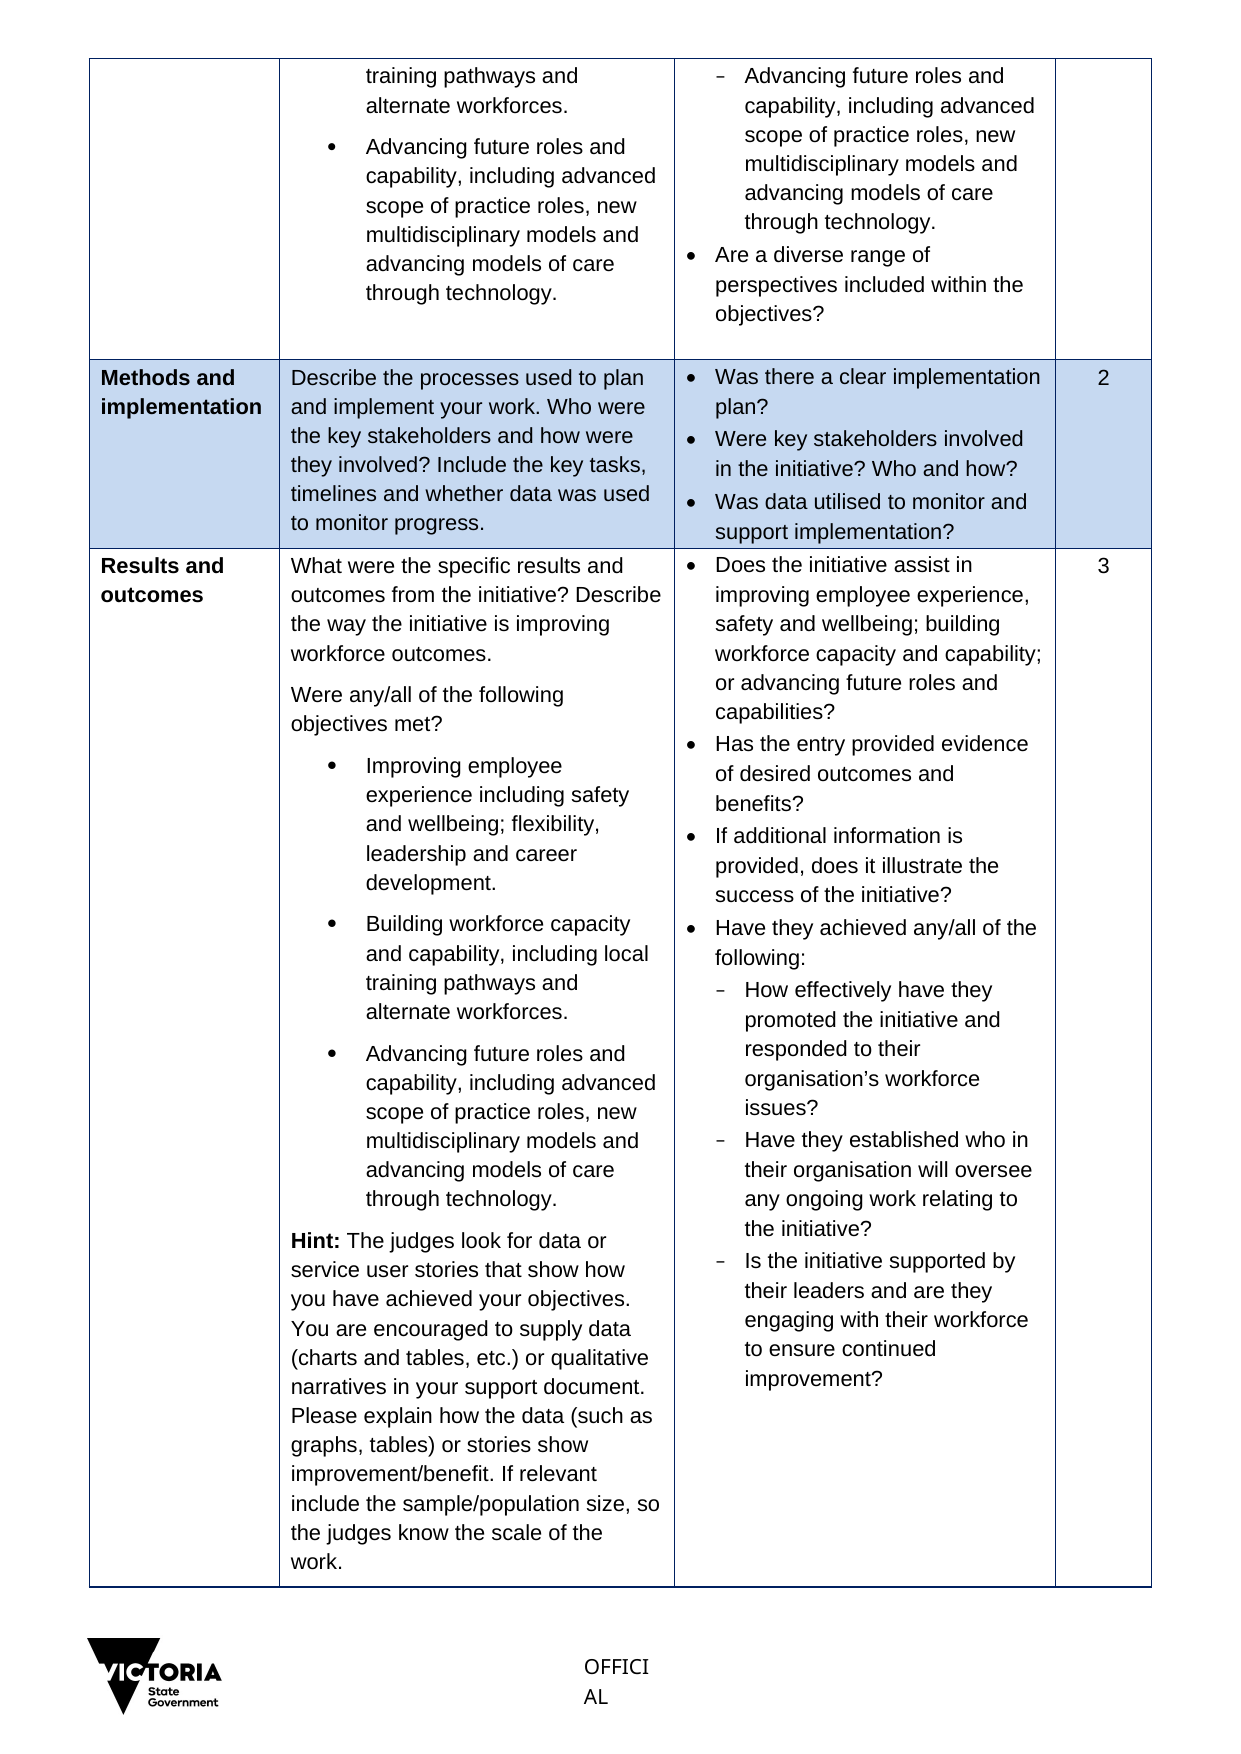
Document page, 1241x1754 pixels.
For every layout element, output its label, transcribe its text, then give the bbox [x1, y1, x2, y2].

table_cell Results and outcomes [90, 549, 279, 1586]
table_cell Does the initiative assist in improving employee experience, safety and wellbeing; building workforce capacity and capability; or advancing future roles and capabilities? Has the entry provided evidence of desired outcomes and benefits? If additional information is provided, does it illustrate the success of the initiative? Have they achieved any/all of the following: How effectively have they promoted the initiative and responded to their organisation’s workforce issues? Have they established who in their organisation will oversee any ongoing work relating to the initiative? Is the initiative supported by their leaders and are they engaging with their workforce to ensure continued improvement? [675, 549, 1055, 1586]
table_cell Methods and implementation [90, 360, 279, 548]
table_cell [280, 59, 674, 359]
table_cell Describe the processes used to plan and implement your work. Who were the key stakeholders and how were they involved? Include the key tasks, timelines and whether data was used to monitor progress. [280, 360, 674, 548]
table_cell Was there a clear implementation plan? Were key stakeholders involved in the initiative? Who and how? Was data utilised to monitor and support implementation? [675, 360, 1055, 548]
table_cell 3 [1056, 549, 1151, 1586]
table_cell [90, 59, 279, 359]
table_cell 2 [1056, 360, 1151, 548]
table_cell 2 [1056, 59, 1151, 359]
table_cell What were the specific results and outcomes from the initiative? Describe the way the initiative is improving workforce outcomes. Were any/all of the following objectives met? Improving employee experience including safety and wellbeing; flexibility, leadership and career development. Building workforce capacity and capability, including local training pathways and alternate workforces. Advancing future roles and capability, including advanced scope of practice roles, new multidisciplinary models and advancing models of care through technology. Hint: The judges look for data or service user stories that show how you have achieved your objectives. You are encouraged to supply data (charts and tables, etc.) or qualitative narratives in your support document. Please explain how the data (such as graphs, tables) or stories show improvement/benefit. If relevant include the sample/population size, so the judges know the scale of the work. [280, 549, 674, 1586]
picture [0, 1567, 1241, 1754]
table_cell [675, 59, 1055, 359]
